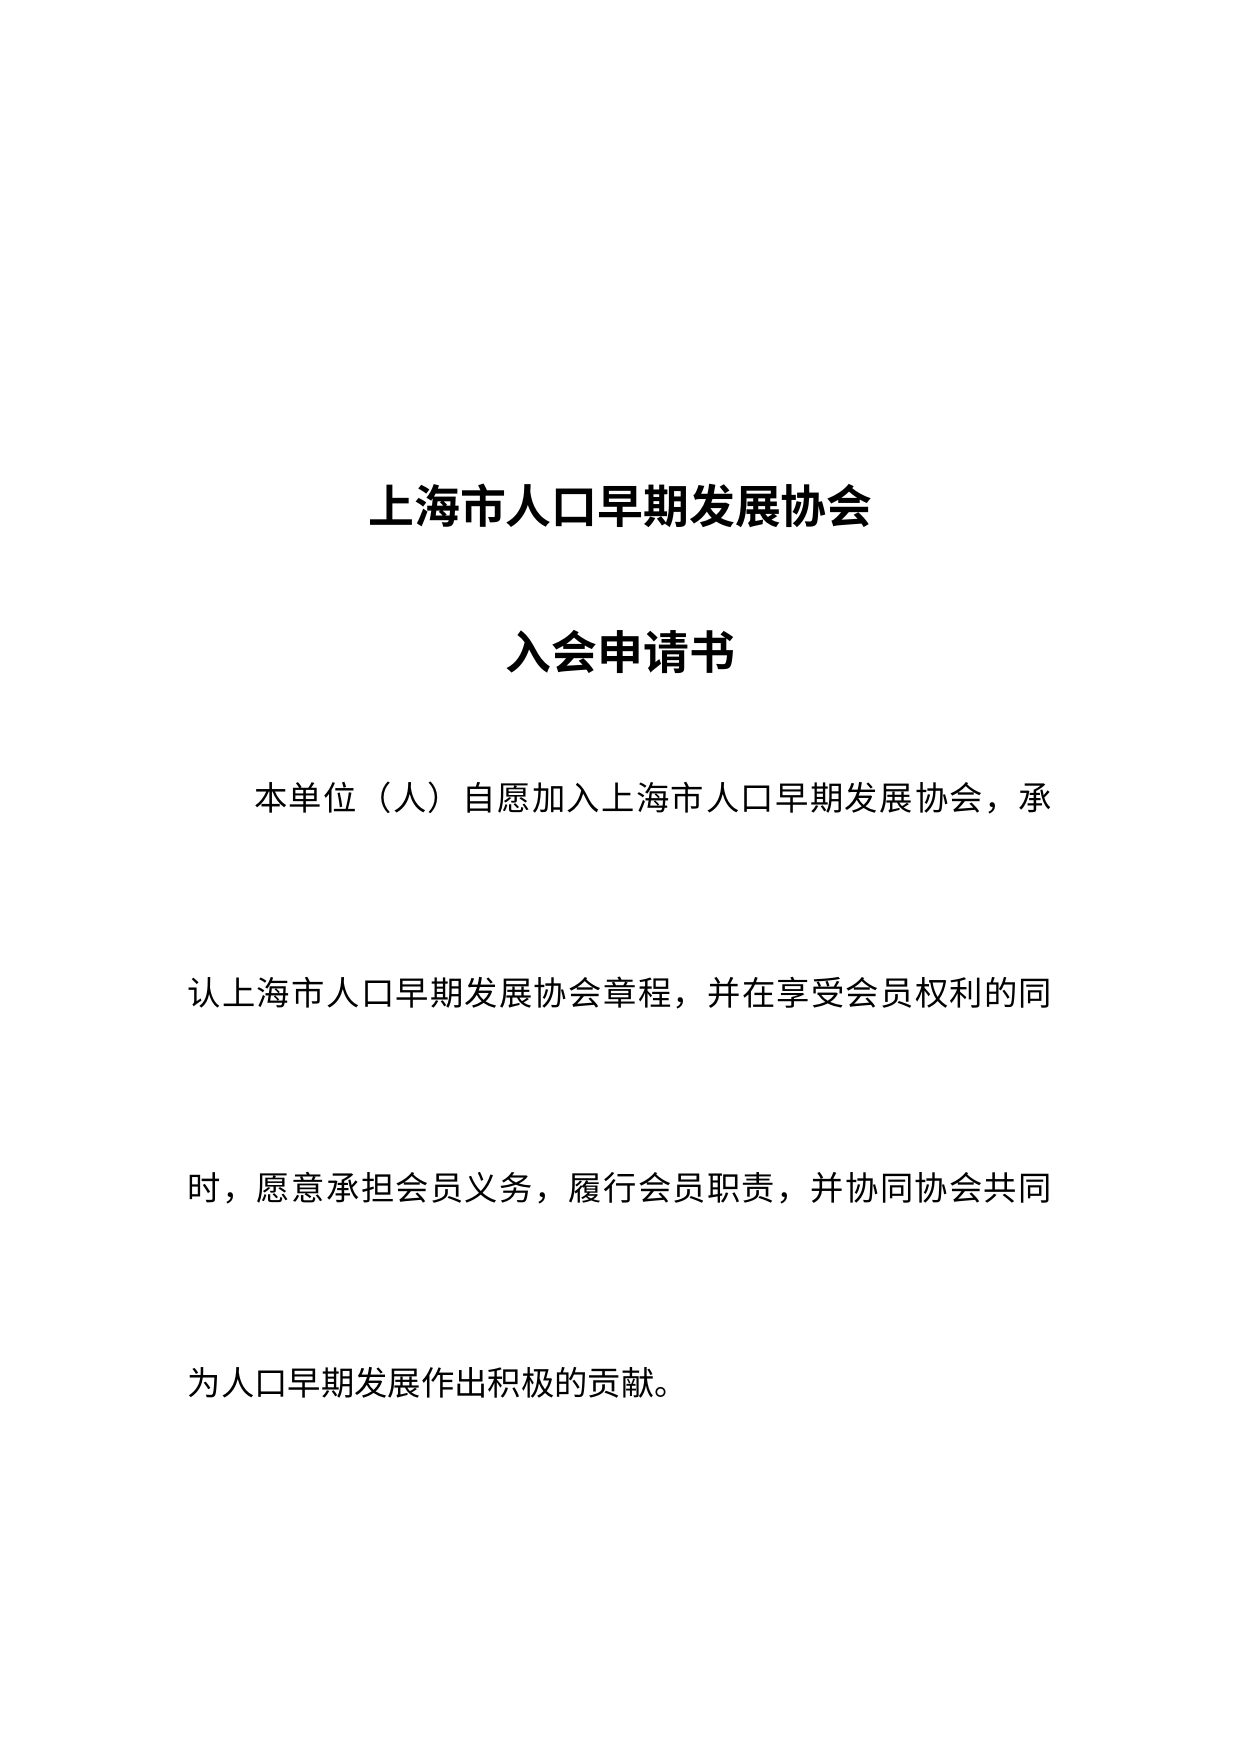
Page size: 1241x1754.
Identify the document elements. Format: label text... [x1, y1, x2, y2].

text 本单位（人）自愿加入上海市人口早期发展协会，承认上海市人口早期发展协会章程，并在享受会员权利的同时，愿意承担会员义务，履行会员职责，并协同协会共同为人口早期发展作出积极的贡献。 [187, 763, 1053, 1413]
text 上海市人口早期发展协会 [187, 454, 1053, 552]
text 入会申请书 [187, 601, 1053, 698]
